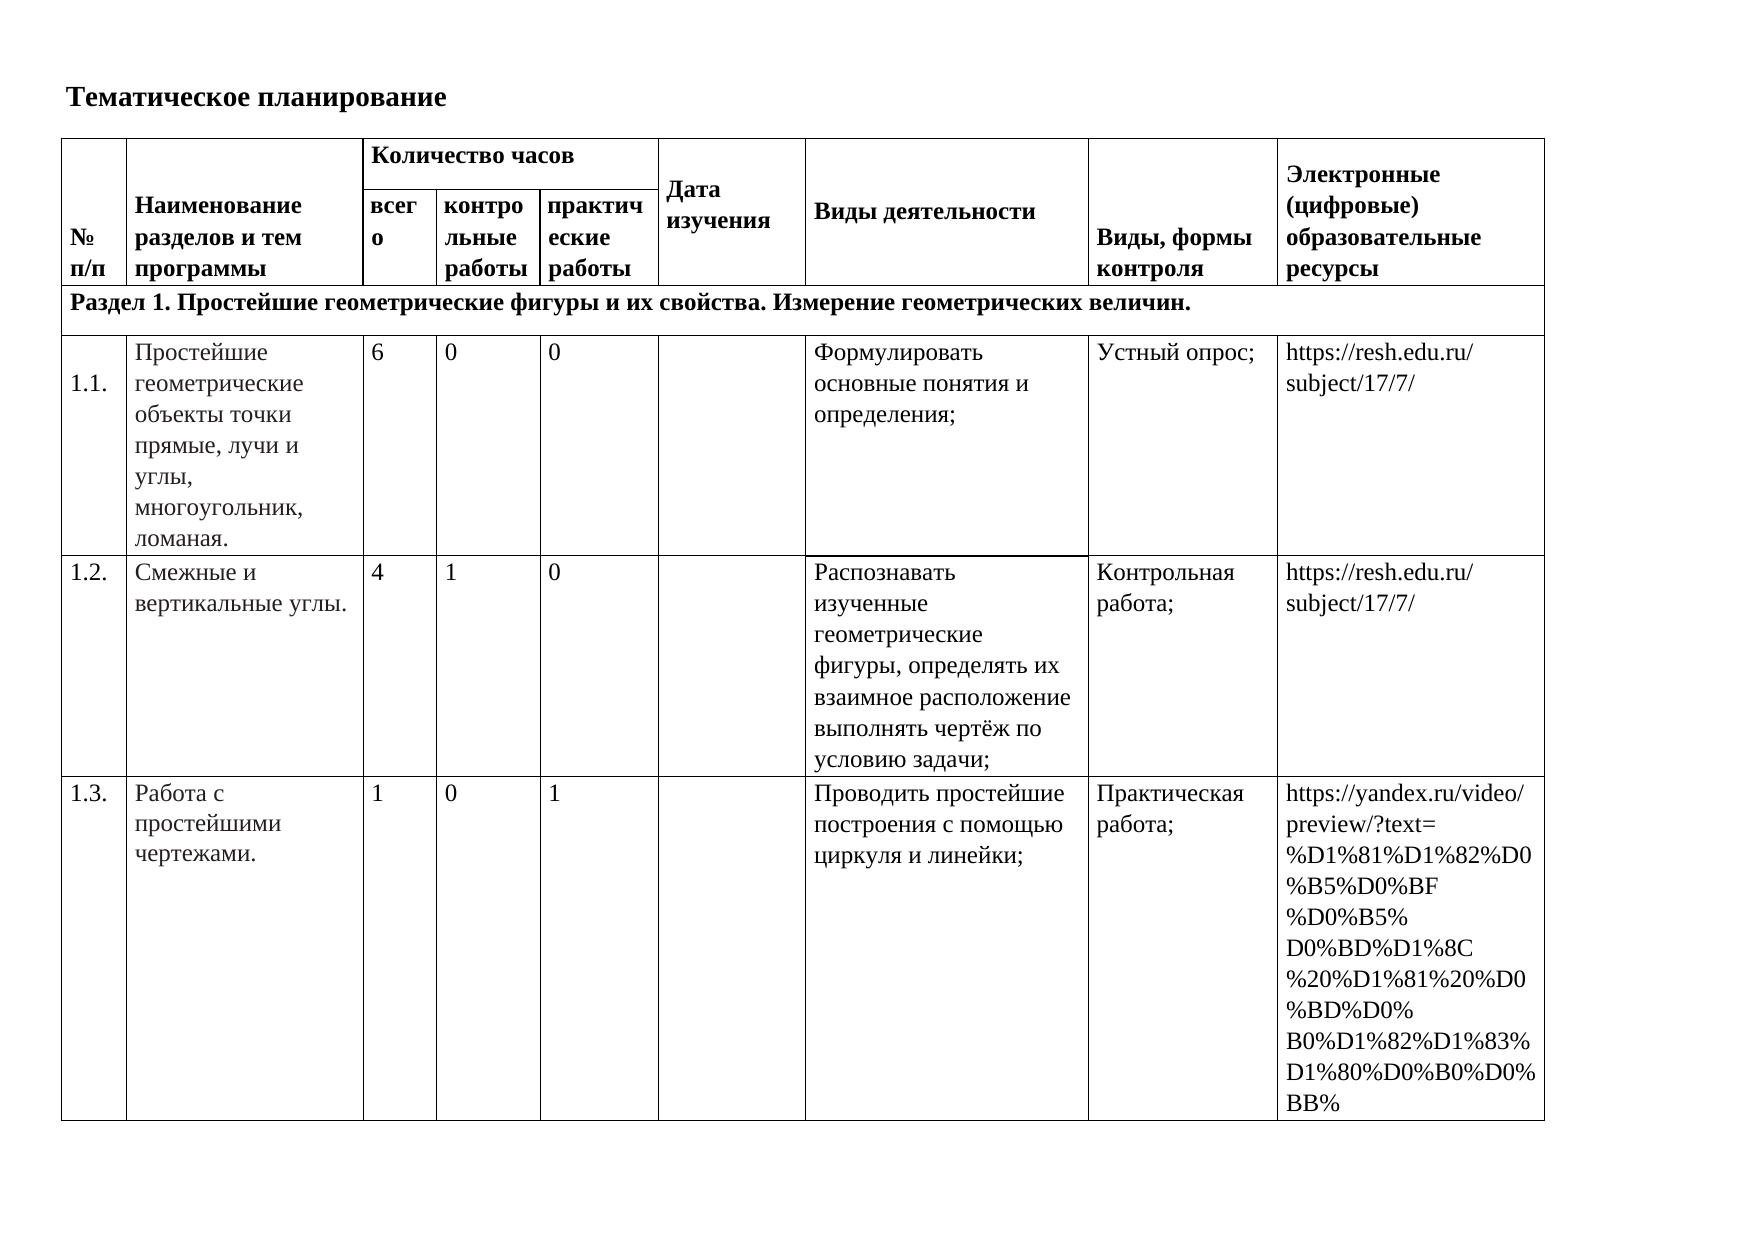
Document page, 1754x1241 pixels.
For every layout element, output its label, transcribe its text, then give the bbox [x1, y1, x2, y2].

table_cell 1 [364, 777, 436, 1120]
table_header Дата изучения [659, 139, 805, 284]
text Тематическое планирование [66, 79, 1604, 112]
table_header Наименование разделов и тем программы [127, 139, 362, 284]
table_cell Контрольная работа; [1089, 556, 1277, 776]
table_cell Устный опрос; [1089, 336, 1277, 555]
table_cell 1.1. [62, 336, 126, 555]
table_header Количество часов [364, 139, 658, 188]
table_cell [1089, 777, 1277, 1120]
table_cell https://resh.edu.ru/subject/17/7/ [1278, 556, 1544, 776]
table_cell контрольные работы [437, 190, 539, 284]
table_cell 6 [364, 336, 436, 555]
table_cell 1.3. [62, 777, 126, 1120]
table_cell Распознавать изученные геометрические фигуры, определять их взаимное расположение выполнять чертёж по условию задачи; [806, 557, 1088, 776]
table_cell Простейшие геометрические объекты точки прямые, лучи и углы, многоугольник, ломаная. [127, 336, 363, 555]
table_header Виды, формы контроля [1089, 139, 1277, 284]
table_cell Смежные и вертикальные углы. [127, 556, 363, 776]
table_cell [659, 556, 805, 776]
table_cell [659, 336, 805, 555]
table_cell практические работы [541, 190, 658, 284]
table_cell Раздел 1. Простейшие геометрические фигуры и их свойства. Измерение геометрических величин. [62, 286, 1544, 335]
table_cell 4 [364, 556, 436, 776]
table_cell 0 [437, 336, 540, 555]
table_cell Формулировать основные понятия и определения; [806, 336, 1088, 555]
table_header Виды деятельности [806, 139, 1088, 284]
table_cell https://resh.edu.ru/subject/17/7/ [1278, 336, 1544, 555]
table_cell [659, 777, 805, 1120]
table_cell всего [364, 190, 436, 284]
table_cell 1 [437, 556, 540, 776]
table_cell 0 [541, 336, 658, 555]
table_header Электронные (цифровые) образовательные ресурсы [1278, 139, 1544, 284]
table_header № п/п [62, 139, 126, 284]
table_cell 1 [541, 777, 658, 1120]
table_cell 0 [437, 777, 540, 1120]
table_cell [806, 777, 1088, 1120]
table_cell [127, 777, 363, 1120]
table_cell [1278, 777, 1544, 1120]
table_cell 1.2. [62, 556, 126, 776]
table_cell 0 [541, 556, 658, 776]
